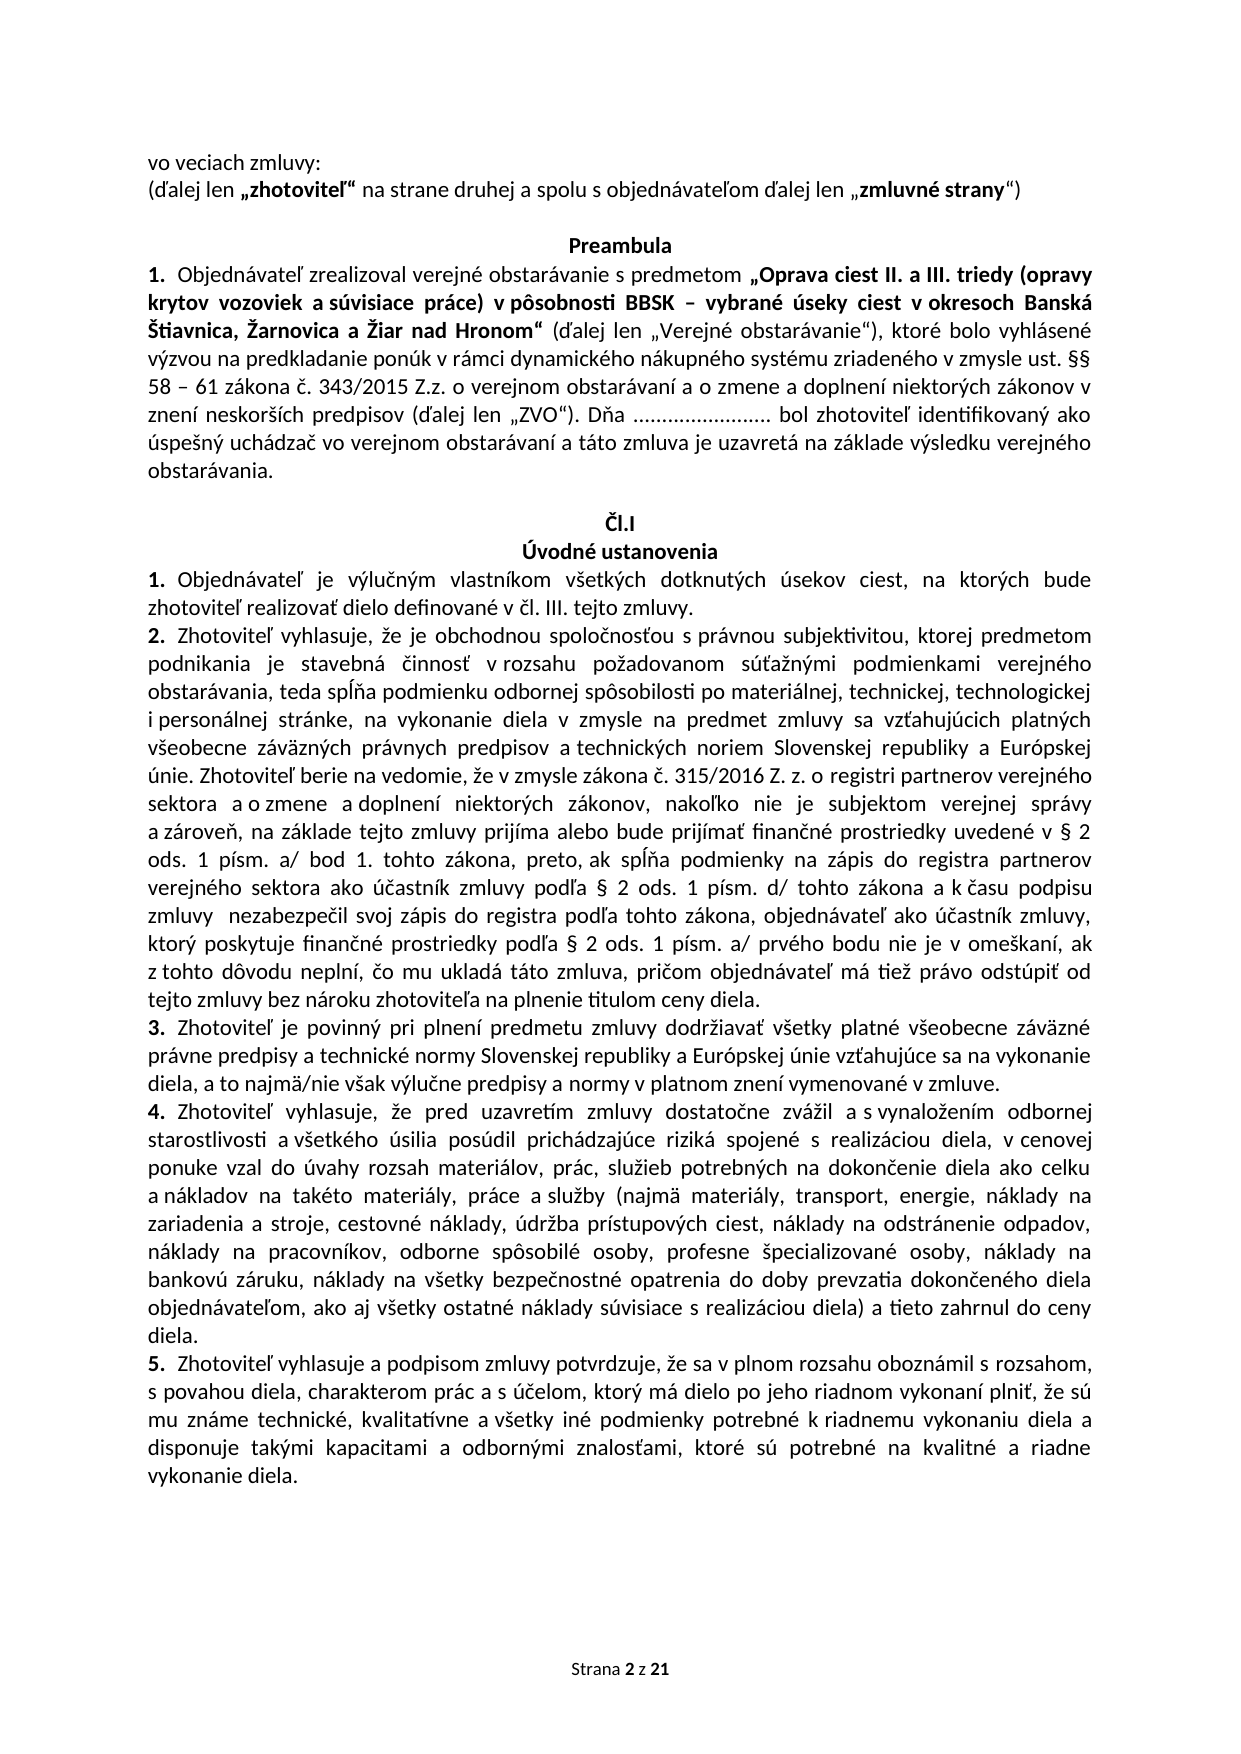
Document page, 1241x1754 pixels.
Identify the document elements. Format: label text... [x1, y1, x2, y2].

list Zhotoviteľ vyhlasuje, že je obchodnou spoločnosťou s právnou subjektivitou, ktorej predmetom podnikania je stavebná činnosť v rozsahu požadovanom súťažnými podmienkami verejného obstarávania, teda spĺňa podmienku odbornej spôsobilosti po materiálnej, technickej, technologickej i personálnej stránke, na vykonanie diela v zmysle na predmet zmluvy sa vzťahujúcich platných všeobecne záväzných právnych predpisov a technických noriem Slovenskej republiky a Európskej únie. Zhotoviteľ berie na vedomie, že v zmysle zákona č. 315/2016 Z. z. o registri partnerov verejného sektora a o zmene a doplnení niektorých zákonov, nakoľko nie je subjektom verejnej správy a zároveň, na základe tejto zmluvy prijíma alebo bude prijímať finančné prostriedky uvedené v § 2 ods. 1 písm. a/ bod 1. tohto zákona, preto, ak spĺňa podmienky na zápis do registra partnerov verejného sektora ako účastník zmluvy podľa § 2 ods. 1 písm. d/ tohto zákona a k času podpisu zmluvy nezabezpečil svoj zápis do registra podľa tohto zákona, objednávateľ ako účastník zmluvy, ktorý poskytuje finančné prostriedky podľa § 2 ods. 1 písm. a/ prvého bodu nie je v omeškaní, ak z tohto dôvodu neplní, čo mu ukladá táto zmluva, pričom objednávateľ má tiež právo odstúpiť od tejto zmluvy bez nároku zhotoviteľa na plnenie titulom ceny diela. [148, 621, 1093, 1013]
list Zhotoviteľ je povinný pri plnení predmetu zmluvy dodržiavať všetky platné všeobecne záväzné právne predpisy a technické normy Slovenskej republiky a Európskej únie vzťahujúce sa na vykonanie diela, a to najmä/nie však výlučne predpisy a normy v platnom znení vymenované v zmluve. [148, 1013, 1093, 1097]
text vo veciach zmluvy: [148, 148, 1093, 176]
text Úvodné ustanovenia [148, 537, 1093, 565]
list Zhotoviteľ vyhlasuje, že pred uzavretím zmluvy dostatočne zvážil a s vynaložením odbornej starostlivosti a všetkého úsilia posúdil prichádzajúce riziká spojené s realizáciou diela, v cenovej ponuke vzal do úvahy rozsah materiálov, prác, služieb potrebných na dokončenie diela ako celku a nákladov na takéto materiály, práce a služby (najmä materiály, transport, energie, náklady na zariadenia a stroje, cestovné náklady, údržba prístupových ciest, náklady na odstránenie odpadov, náklady na pracovníkov, odborne spôsobilé osoby, profesne špecializované osoby, náklady na bankovú záruku, náklady na všetky bezpečnostné opatrenia do doby prevzatia dokončeného diela objednávateľom, ako aj všetky ostatné náklady súvisiace s realizáciou diela) a tieto zahrnul do ceny diela. [148, 1097, 1093, 1349]
list Objednávateľ je výlučným vlastníkom všetkých dotknutých úsekov ciest, na ktorých bude zhotoviteľ realizovať dielo definované v čl. III. tejto zmluvy. [148, 565, 1093, 621]
text Čl.I [148, 509, 1093, 537]
list Objednávateľ zrealizoval verejné obstarávanie s predmetom „Oprava ciest II. a III. triedy (opravy krytov vozoviek a súvisiace práce) v pôsobnosti BBSK – vybrané úseky ciest v okresoch Banská Štiavnica, Žarnovica a Žiar nad Hronom“ (ďalej len „Verejné obstarávanie“), ktoré bolo vyhlásené výzvou na predkladanie ponúk v rámci dynamického nákupného systému zriadeného v zmysle ust. §§ 58 – 61 zákona č. 343/2015 Z.z. o verejnom obstarávaní a o zmene a doplnení niektorých zákonov v znení neskorších predpisov (ďalej len „ZVO“). Dňa ........................ bol zhotoviteľ identifikovaný ako úspešný uchádzač vo verejnom obstarávaní a táto zmluva je uzavretá na základe výsledku verejného obstarávania. [148, 260, 1093, 484]
list Zhotoviteľ vyhlasuje a podpisom zmluvy potvrdzuje, že sa v plnom rozsahu oboznámil s rozsahom, s povahou diela, charakterom prác a s účelom, ktorý má dielo po jeho riadnom vykonaní plniť, že sú mu známe technické, kvalitatívne a všetky iné podmienky potrebné k riadnemu vykonaniu diela a disponuje takými kapacitami a odbornými znalosťami, ktoré sú potrebné na kvalitné a riadne vykonanie diela. [148, 1349, 1093, 1489]
text (ďalej len „zhotoviteľ“ na strane druhej a spolu s objednávateľom ďalej len „zmluvné strany“) [148, 176, 1093, 204]
text Preambula [148, 232, 1093, 260]
